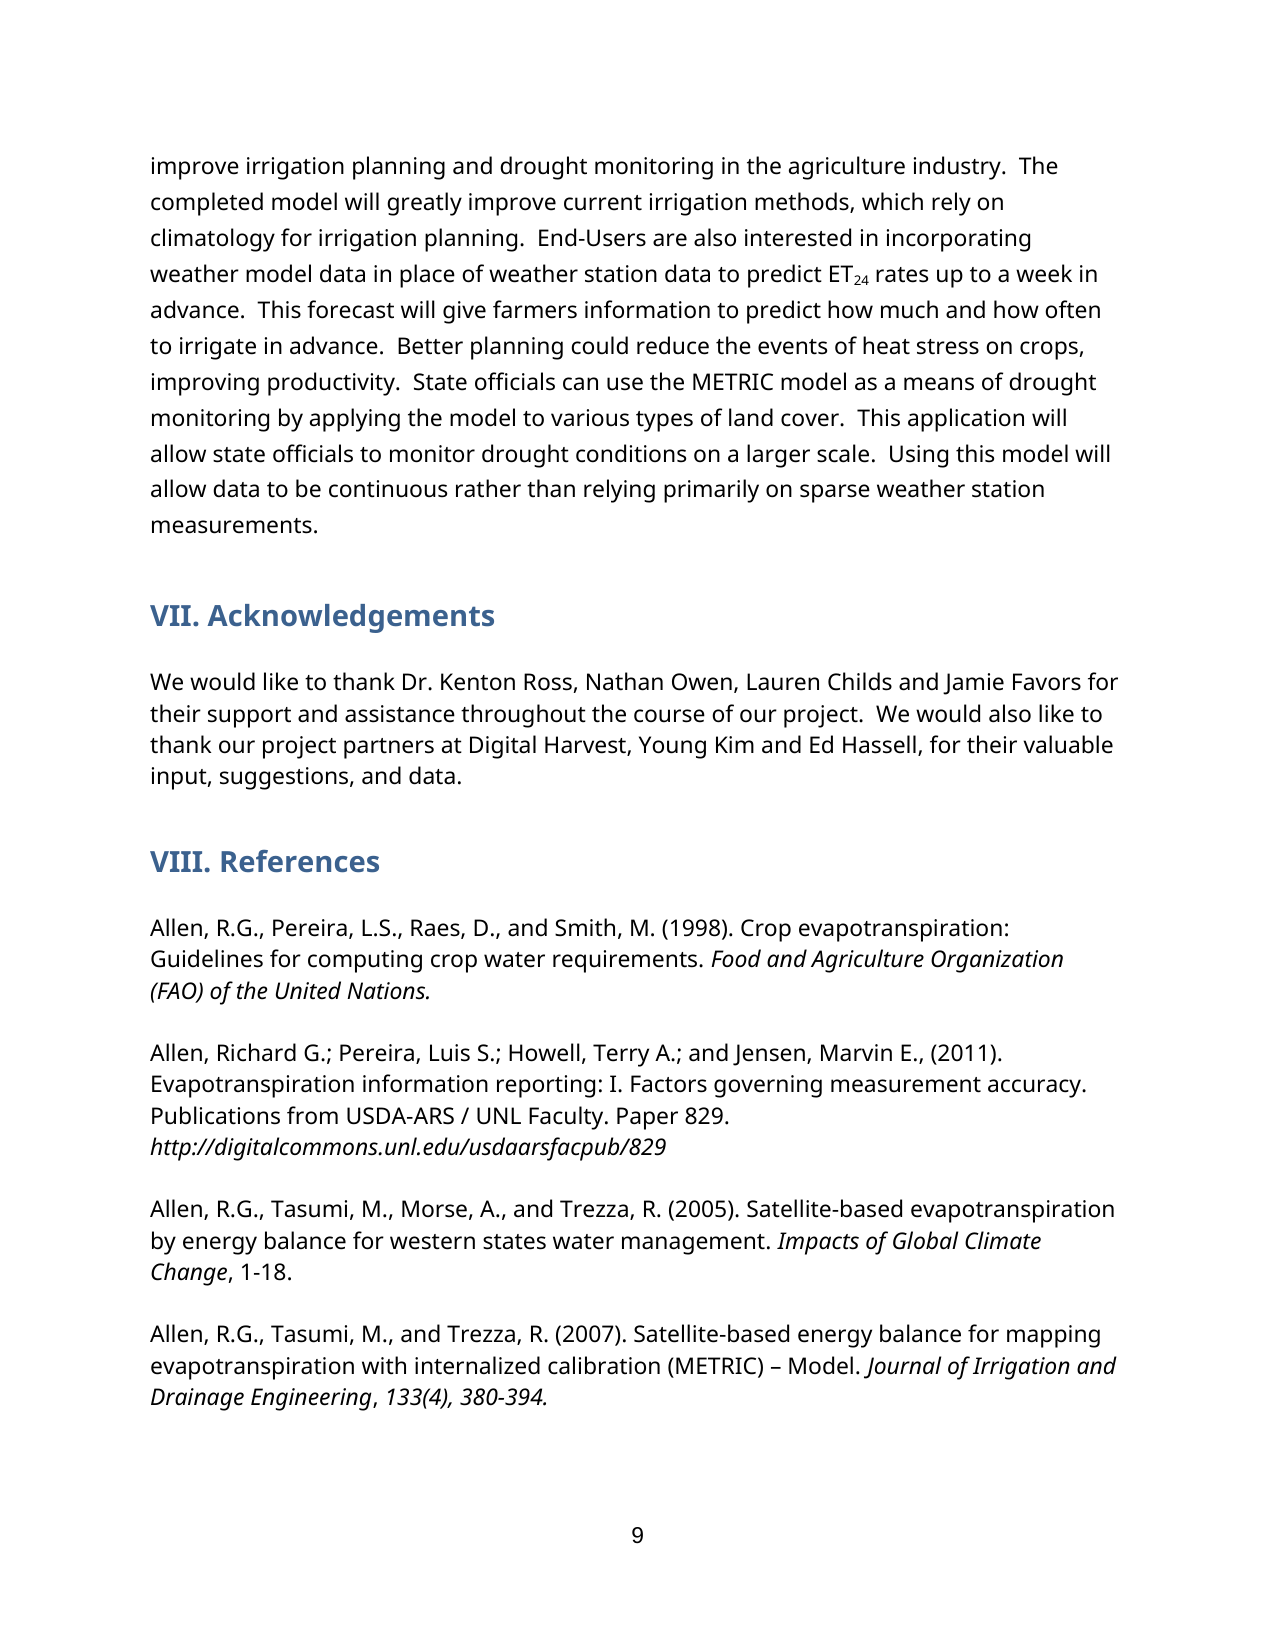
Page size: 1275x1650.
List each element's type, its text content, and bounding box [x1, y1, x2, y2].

text Allen, R.G., Tasumi, M., Morse, A., and Trezza, R. (2005). Satellite-based evapotranspiration by energy balance for western states water management. Impacts of Global Climate Change, 1-18. [150, 1193, 1125, 1287]
subtitle VIII. References [150, 841, 1125, 881]
subtitle VII. Acknowledgements [150, 595, 1125, 635]
text Allen, R.G., Pereira, L.S., Raes, D., and Smith, M. (1998). Crop evapotranspiration: Guidelines for computing crop water requirements. Food and Agriculture Organization (FAO) of the United Nations. [150, 912, 1125, 1006]
text Allen, Richard G.; Pereira, Luis S.; Howell, Terry A.; and Jensen, Marvin E., (2011). Evapotranspiration information reporting: I. Factors governing measurement accuracy. Publications from USDA-ARS / UNL Faculty. Paper 829. http://digitalcommons.unl.edu/usdaarsfacpub/829 [150, 1037, 1125, 1162]
text We would like to thank Dr. Kenton Ross, Nathan Owen, Lauren Childs and Jamie Favors for their support and assistance throughout the course of our project. We would also like to thank our project partners at Digital Harvest, Young Kim and Ed Hassell, for their valuable input, suggestions, and data. [150, 666, 1125, 791]
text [150, 150, 1125, 541]
text Allen, R.G., Tasumi, M., and Trezza, R. (2007). Satellite-based energy balance for mapping evapotranspiration with internalized calibration (METRIC) – Model. Journal of Irrigation and Drainage Engineering, 133(4), 380-394. [150, 1318, 1125, 1412]
